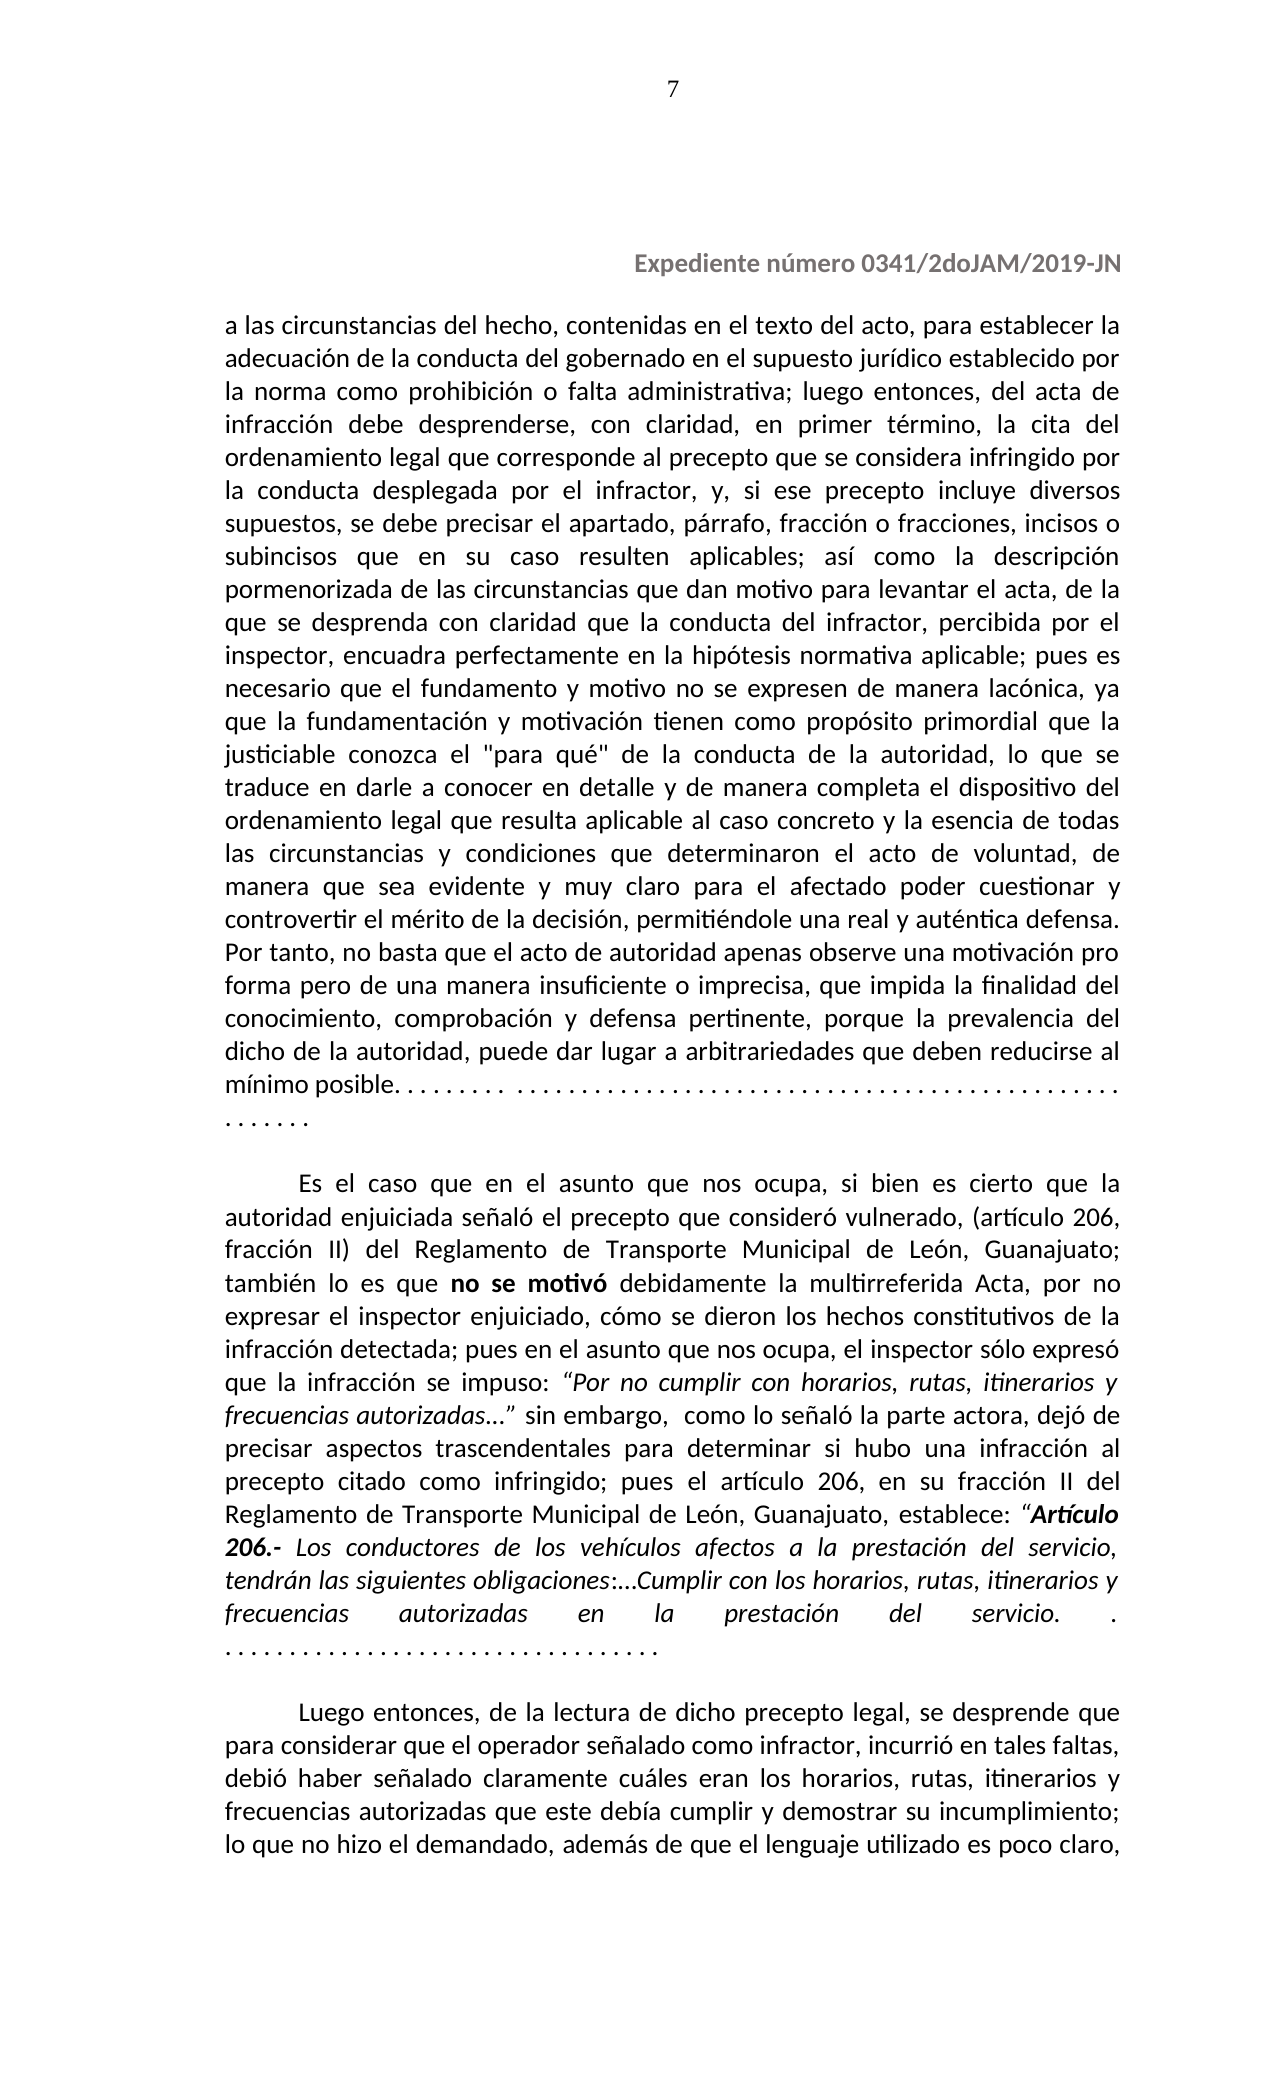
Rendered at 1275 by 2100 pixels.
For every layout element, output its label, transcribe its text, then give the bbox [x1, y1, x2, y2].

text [224, 308, 1121, 1134]
text Es el caso que en el asunto que nos ocupa, si bien es cierto que la autoridad enjuiciada señaló el precepto que consideró vulnerado, (artículo 206, fracción II) del Reglamento de Transporte Municipal de León, Guanajuato; también lo es que no se motivó debidamente la multirreferida Acta, por no expresar el inspector enjuiciado, cómo se dieron los hechos constitutivos de la infracción detectada; pues en el asunto que nos ocupa, el inspector sólo expresó que la infracción se impuso: “Por no cumplir con horarios, rutas, itinerarios y frecuencias autorizadas...” sin embargo, como lo señaló la parte actora, dejó de precisar aspectos trascendentales para determinar si hubo una infracción al precepto citado como infringido; pues el artículo 206, en su fracción II del Reglamento de Transporte Municipal de León, Guanajuato, establece: “Artículo 206.- Los conductores de los vehículos afectos a la prestación del servicio, tendrán las siguientes obligaciones:…Cumplir con los horarios, rutas, itinerarios y frecuencias autorizadas en la prestación del servicio. . . . . . . . . . . . . . . . . . . . . . . . . . . . . . . . . . . . [224, 1167, 1121, 1662]
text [224, 1695, 1121, 1860]
